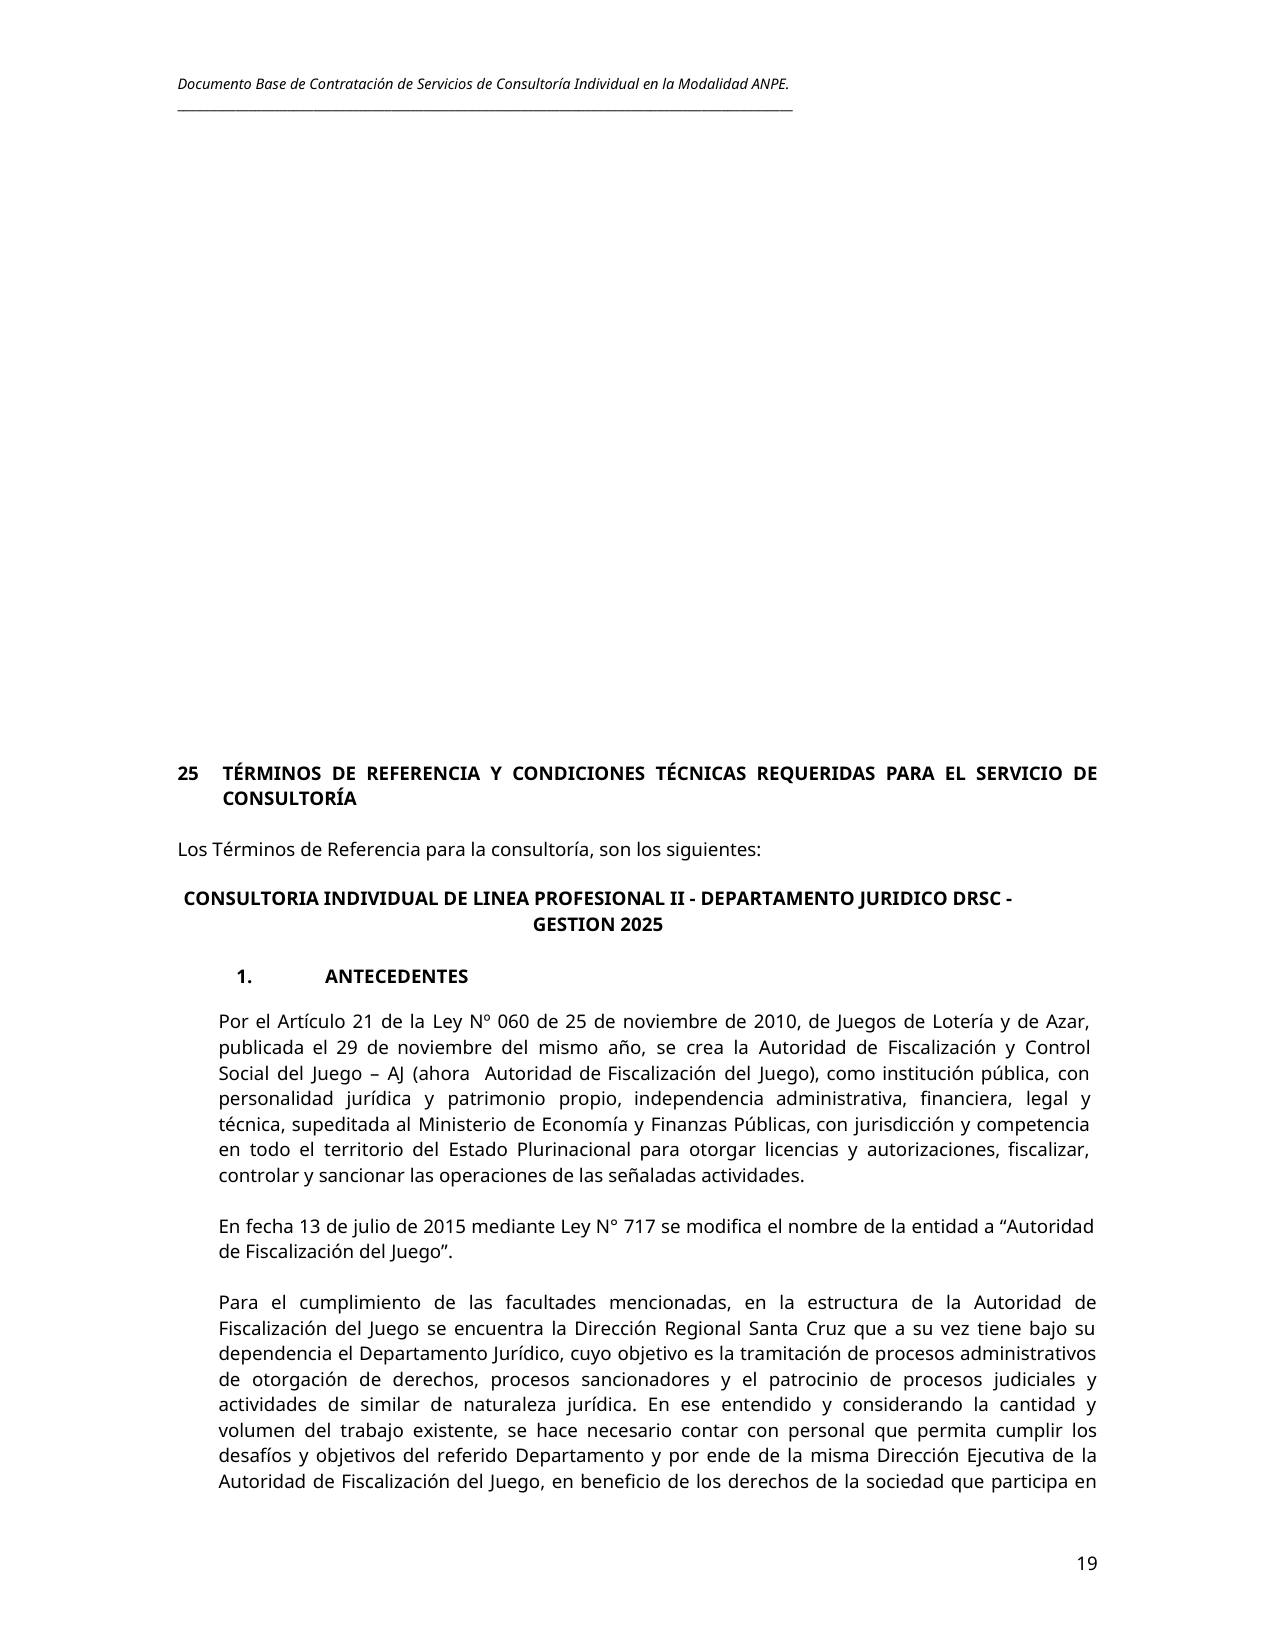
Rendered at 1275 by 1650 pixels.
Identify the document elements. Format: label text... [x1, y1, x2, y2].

text CONSULTORIA INDIVIDUAL DE LINEA PROFESIONAL II - DEPARTAMENTO JURIDICO DRSC - GESTION 2025 [177, 886, 1018, 937]
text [218, 1289, 1098, 1494]
text Los Términos de Referencia para la consultoría, son los siguientes: [177, 837, 1098, 862]
list ANTECEDENTES [236, 965, 1098, 987]
text En fecha 13 de julio de 2015 mediante Ley N° 717 se modifica el nombre de la entidad a “Autoridad de Fiscalización del Juego”. [218, 1213, 1095, 1264]
text Por el Artículo 21 de la Ley Nº 060 de 25 de noviembre de 2010, de Juegos de Lotería y de Azar, publicada el 29 de noviembre del mismo año, se crea la Autoridad de Fiscalización y Control Social del Juego – AJ (ahora Autoridad de Fiscalización del Juego), como institución pública, con personalidad jurídica y patrimonio propio, independencia administrativa, financiera, legal y técnica, supeditada al Ministerio de Economía y Finanzas Públicas, con jurisdicción y competencia en todo el territorio del Estado Plurinacional para otorgar licencias y autorizaciones, fiscalizar, controlar y sancionar las operaciones de las señaladas actividades. [218, 1009, 1090, 1187]
title TÉRMINOS DE REFERENCIA Y CONDICIONES TÉCNICAS REQUERIDAS PARA EL SERVICIO DE CONSULTORÍA [177, 760, 1098, 811]
